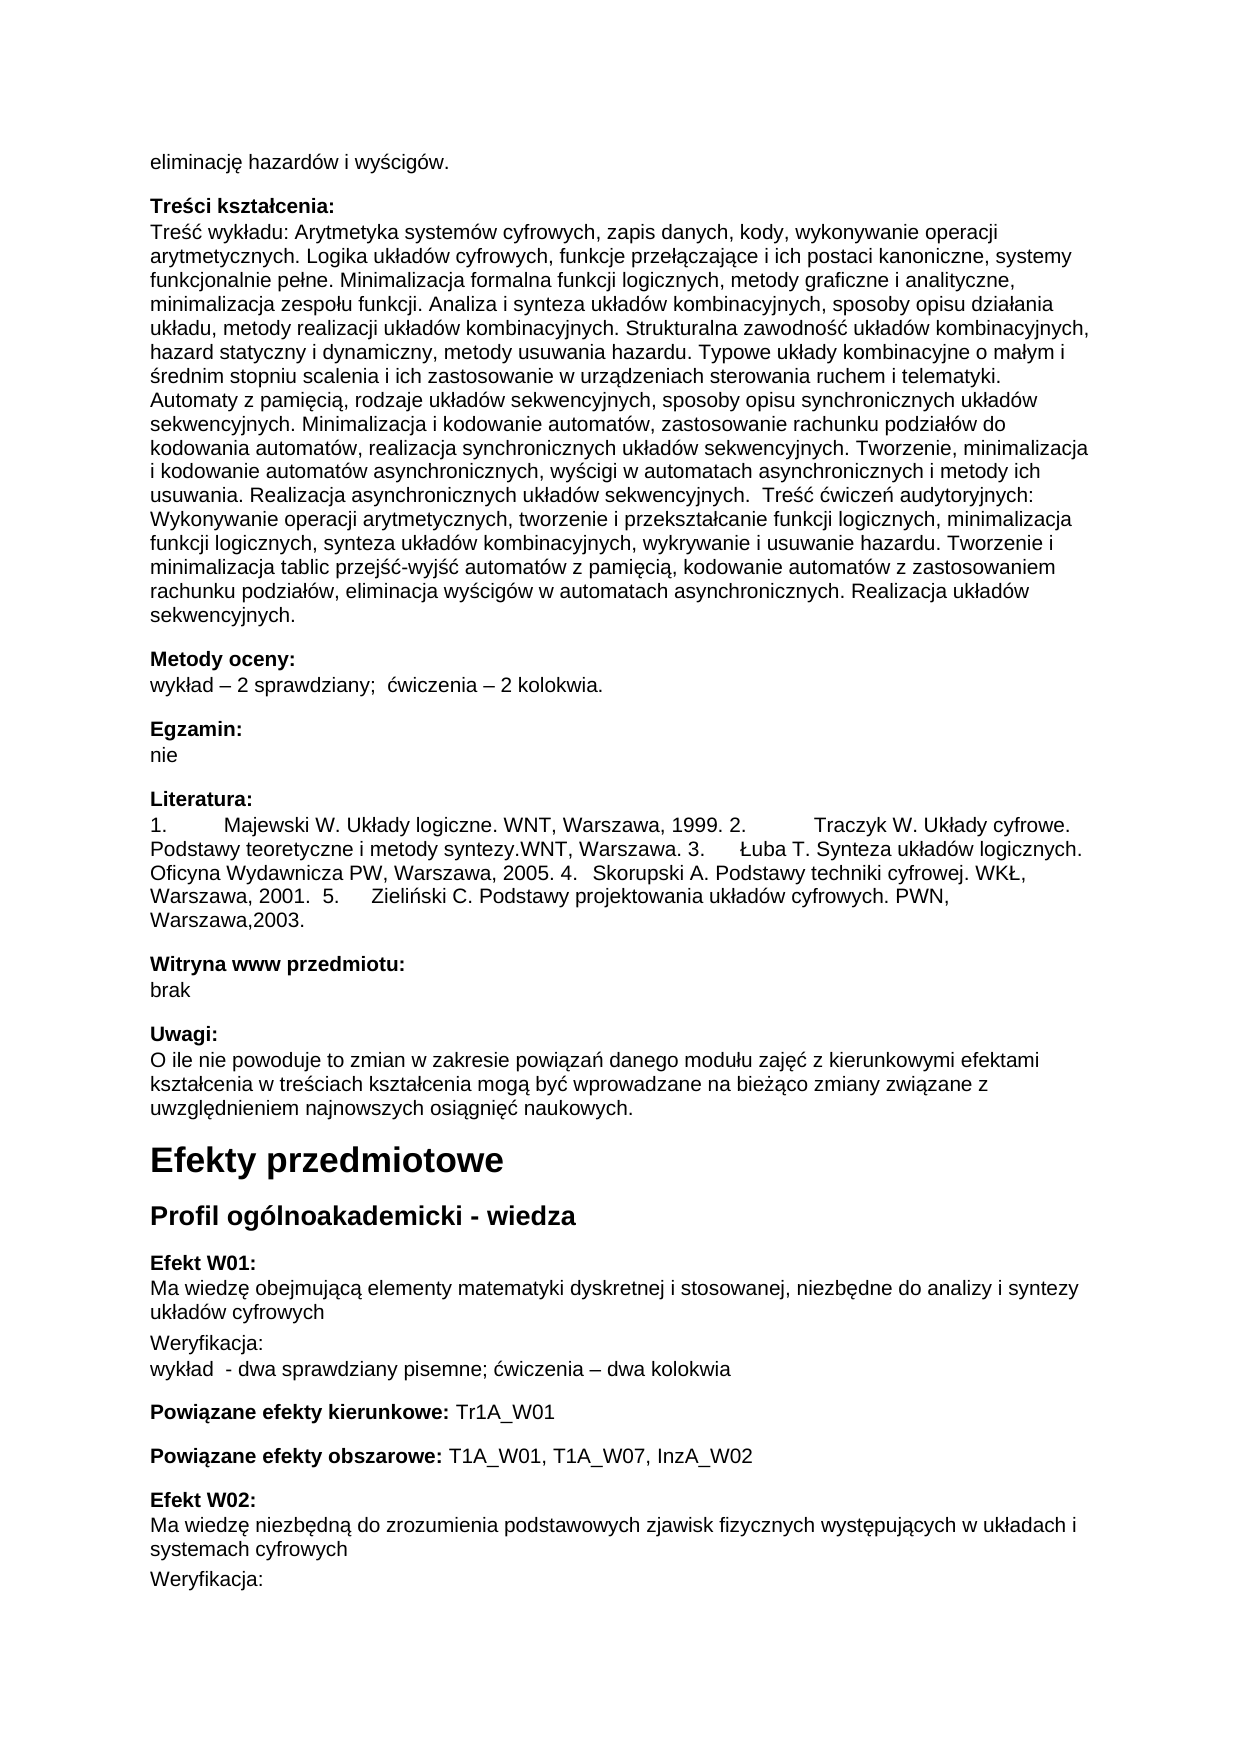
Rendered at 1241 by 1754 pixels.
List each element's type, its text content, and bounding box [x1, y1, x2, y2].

subtitle Efekty przedmiotowe [150, 1139, 1090, 1180]
text Weryfikacja: [150, 1330, 1090, 1354]
text wykład - dwa sprawdziany pisemne; ćwiczenia – dwa kolokwia [150, 1356, 1090, 1380]
text 1. Majewski W. Układy logiczne. WNT, Warszawa, 1999. 2. Traczyk W. Układy cyfrowe. Podstawy teoretyczne i metody syntezy.WNT, Warszawa. 3. Łuba T. Synteza układów logicznych. Oficyna Wydawnicza PW, Warszawa, 2005. 4. Skorupski A. Podstawy techniki cyfrowej. WKŁ, Warszawa, 2001. 5. Zieliński C. Podstawy projektowania układów cyfrowych. PWN, Warszawa,2003. [150, 812, 1090, 932]
subtitle Profil ogólnoakademicki - wiedza [150, 1200, 1090, 1231]
text Egzamin: [150, 717, 1090, 741]
text Metody oceny: [150, 647, 1090, 671]
text Uwagi: [150, 1022, 1090, 1046]
text nie [150, 743, 1090, 767]
text Treść wykładu: Arytmetyka systemów cyfrowych, zapis danych, kody, wykonywanie operacji arytmetycznych. Logika układów cyfrowych, funkcje przełączające i ich postaci kanoniczne, systemy funkcjonalnie pełne. Minimalizacja formalna funkcji logicznych, metody graficzne i analityczne, minimalizacja zespołu funkcji. Analiza i synteza układów kombinacyjnych, sposoby opisu działania układu, metody realizacji układów kombinacyjnych. Strukturalna zawodność układów kombinacyjnych, hazard statyczny i dynamiczny, metody usuwania hazardu. Typowe układy kombinacyjne o małym i średnim stopniu scalenia i ich zastosowanie w urządzeniach sterowania ruchem i telematyki. Automaty z pamięcią, rodzaje układów sekwencyjnych, sposoby opisu synchronicznych układów sekwencyjnych. Minimalizacja i kodowanie automatów, zastosowanie rachunku podziałów do kodowania automatów, realizacja synchronicznych układów sekwencyjnych. Tworzenie, minimalizacja i kodowanie automatów asynchronicznych, wyścigi w automatach asynchronicznych i metody ich usuwania. Realizacja asynchronicznych układów sekwencyjnych. Treść ćwiczeń audytoryjnych: Wykonywanie operacji arytmetycznych, tworzenie i przekształcanie funkcji logicznych, minimalizacja funkcji logicznych, synteza układów kombinacyjnych, wykrywanie i usuwanie hazardu. Tworzenie i minimalizacja tablic przejść-wyjść automatów z pamięcią, kodowanie automatów z zastosowaniem rachunku podziałów, eliminacja wyścigów w automatach asynchronicznych. Realizacja układów sekwencyjnych. [150, 220, 1090, 627]
text Powiązane efekty obszarowe: T1A_W01, T1A_W07, InzA_W02 [150, 1444, 1090, 1468]
text O ile nie powoduje to zmian w zakresie powiązań danego modułu zajęć z kierunkowymi efektami kształcenia w treściach kształcenia mogą być wprowadzane na bieżąco zmiany związane z uwzględnieniem najnowszych osiągnięć naukowych. [150, 1048, 1090, 1120]
text Ma wiedzę obejmującą elementy matematyki dyskretnej i stosowanej, niezbędne do analizy i syntezy układów cyfrowych [150, 1276, 1090, 1324]
text wykład – 2 sprawdziany; ćwiczenia – 2 kolokwia. [150, 673, 1090, 697]
text brak [150, 978, 1090, 1002]
text Treści kształcenia: [150, 194, 1090, 218]
text Literatura: [150, 786, 1090, 810]
text Witryna www przedmiotu: [150, 952, 1090, 976]
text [150, 150, 1090, 174]
text Ma wiedzę niezbędną do zrozumienia podstawowych zjawisk fizycznych występujących w układach i systemach cyfrowych [150, 1513, 1090, 1561]
text Efekt W02: [150, 1488, 1090, 1512]
text Powiązane efekty kierunkowe: Tr1A_W01 [150, 1400, 1090, 1424]
text Efekt W01: [150, 1251, 1090, 1275]
text Weryfikacja: [150, 1567, 1090, 1591]
